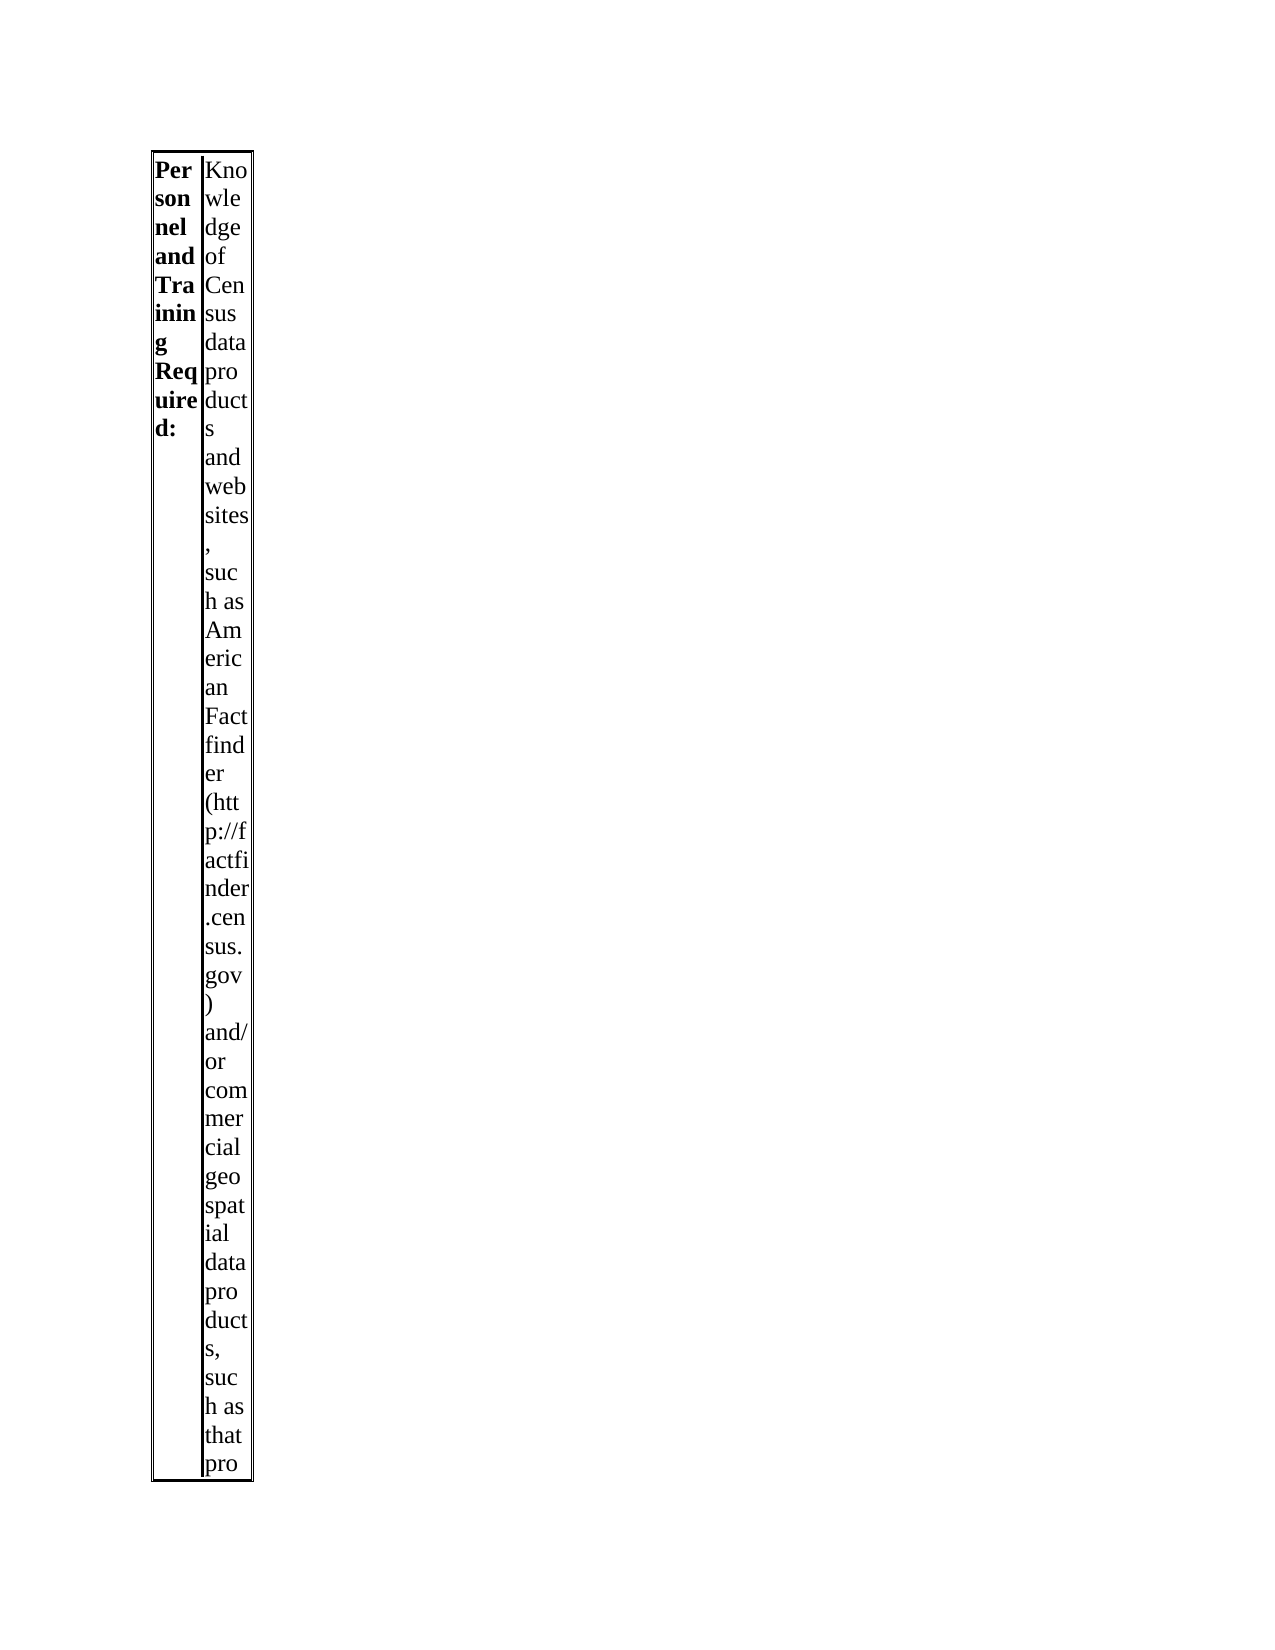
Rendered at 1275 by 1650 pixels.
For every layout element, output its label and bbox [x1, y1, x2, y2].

table_cell [154, 153, 202, 1479]
table_cell [202, 153, 251, 1479]
